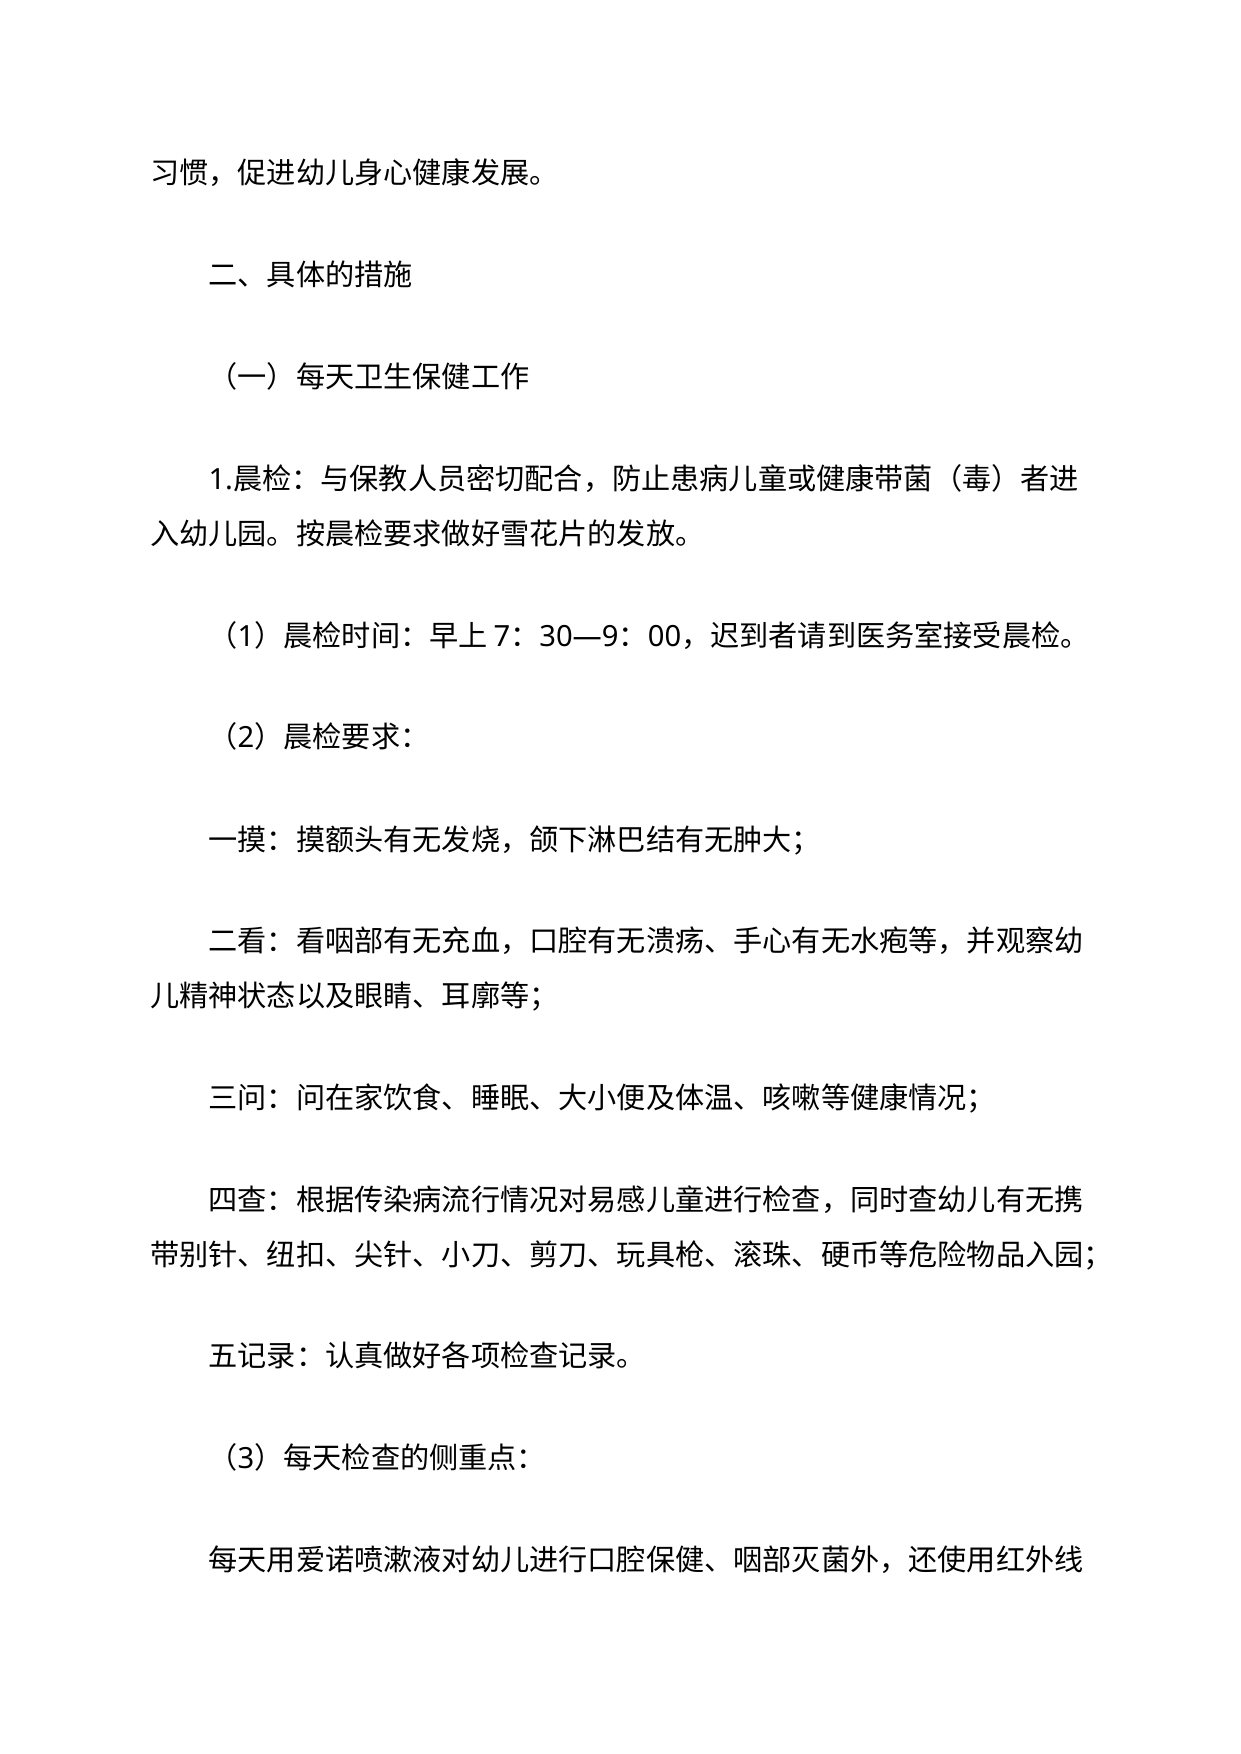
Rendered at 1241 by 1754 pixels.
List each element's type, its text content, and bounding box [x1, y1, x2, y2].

text 1.晨检：与保教人员密切配合，防止患病儿童或健康带菌（毒）者进入幼儿园。按晨检要求做好雪花片的发放。 [150, 455, 1090, 553]
text （1）晨检时间：早上7：30—9：00，迟到者请到医务室接受晨检。 [150, 612, 1090, 654]
text 三问：问在家饮食、睡眠、大小便及体温、咳嗽等健康情况； [150, 1074, 1090, 1117]
text 四查：根据传染病流行情况对易感儿童进行检查，同时查幼儿有无携带别针、纽扣、尖针、小刀、剪刀、玩具枪、滚珠、硬币等危险物品入园； [150, 1176, 1090, 1273]
text （一）每天卫生保健工作 [150, 353, 1090, 396]
text （2）晨检要求： [150, 714, 1090, 756]
text （3）每天检查的侧重点： [150, 1435, 1090, 1477]
text 五记录：认真做好各项检查记录。 [150, 1333, 1090, 1375]
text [150, 150, 1090, 192]
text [150, 1537, 1090, 1579]
text 二看：看咽部有无充血，口腔有无溃疡、手心有无水疱等，并观察幼儿精神状态以及眼睛、耳廓等； [150, 918, 1090, 1015]
text 一摸：摸额头有无发烧，颌下淋巴结有无肿大； [150, 816, 1090, 858]
text 二、具体的措施 [150, 252, 1090, 294]
